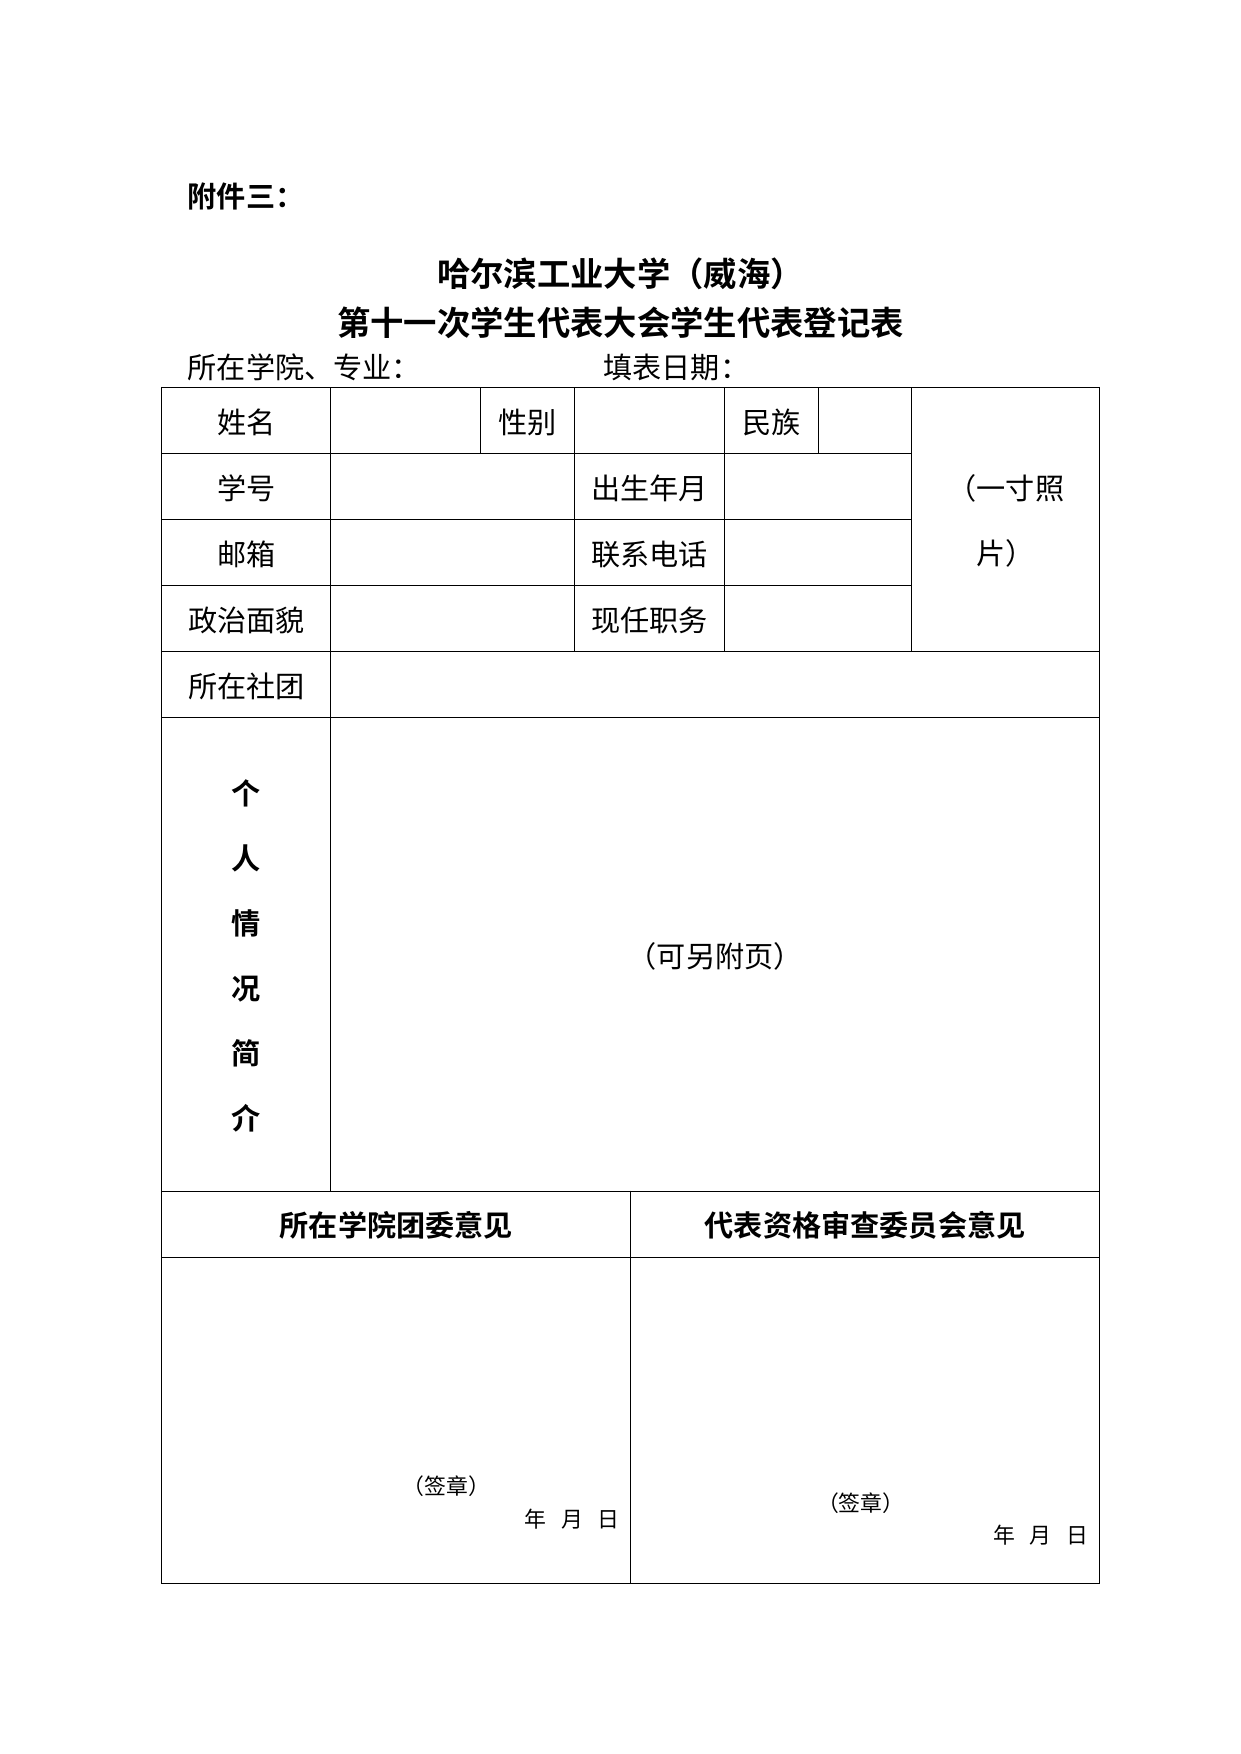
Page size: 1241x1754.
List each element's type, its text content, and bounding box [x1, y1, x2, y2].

table_cell 出生年月 [575, 454, 724, 519]
table_cell 联系电话 [575, 520, 724, 585]
table_cell [725, 586, 911, 651]
table_cell 代表资格审查委员会意见 [631, 1192, 1099, 1257]
table_cell [725, 520, 911, 585]
table_cell [331, 586, 574, 651]
table_cell 邮箱 [162, 520, 330, 585]
table_cell 个 人 情 况 简 介 [162, 718, 330, 1191]
table_header （一寸照片） [912, 388, 1099, 651]
table_header 姓名 [162, 388, 330, 453]
table_cell 学号 [162, 454, 330, 519]
text 附件三： [187, 162, 1053, 227]
table_cell （签章） 年 月 日 [162, 1258, 630, 1583]
table_cell 现任职务 [575, 586, 724, 651]
table_cell （可另附页） [331, 718, 1099, 1191]
table_cell 所在社团 [162, 652, 330, 717]
table_header [331, 388, 480, 453]
text 所在学院、专业： 填表日期： [187, 344, 1053, 387]
table_cell [331, 652, 1099, 717]
table_cell [331, 520, 574, 585]
table_cell [331, 454, 574, 519]
table_cell 所在学院团委意见 [162, 1192, 630, 1257]
text 哈尔滨工业大学（威海） [187, 248, 1053, 296]
table_cell （签章） 年 月 日 [631, 1258, 1099, 1583]
table_header 民族 [725, 388, 818, 453]
table_cell 政治面貌 [162, 586, 330, 651]
table_header 性别 [481, 388, 574, 453]
table_header [819, 388, 911, 453]
text 第十一次学生代表大会学生代表登记表 [187, 296, 1053, 344]
table_header [575, 388, 724, 453]
table_cell [725, 454, 911, 519]
